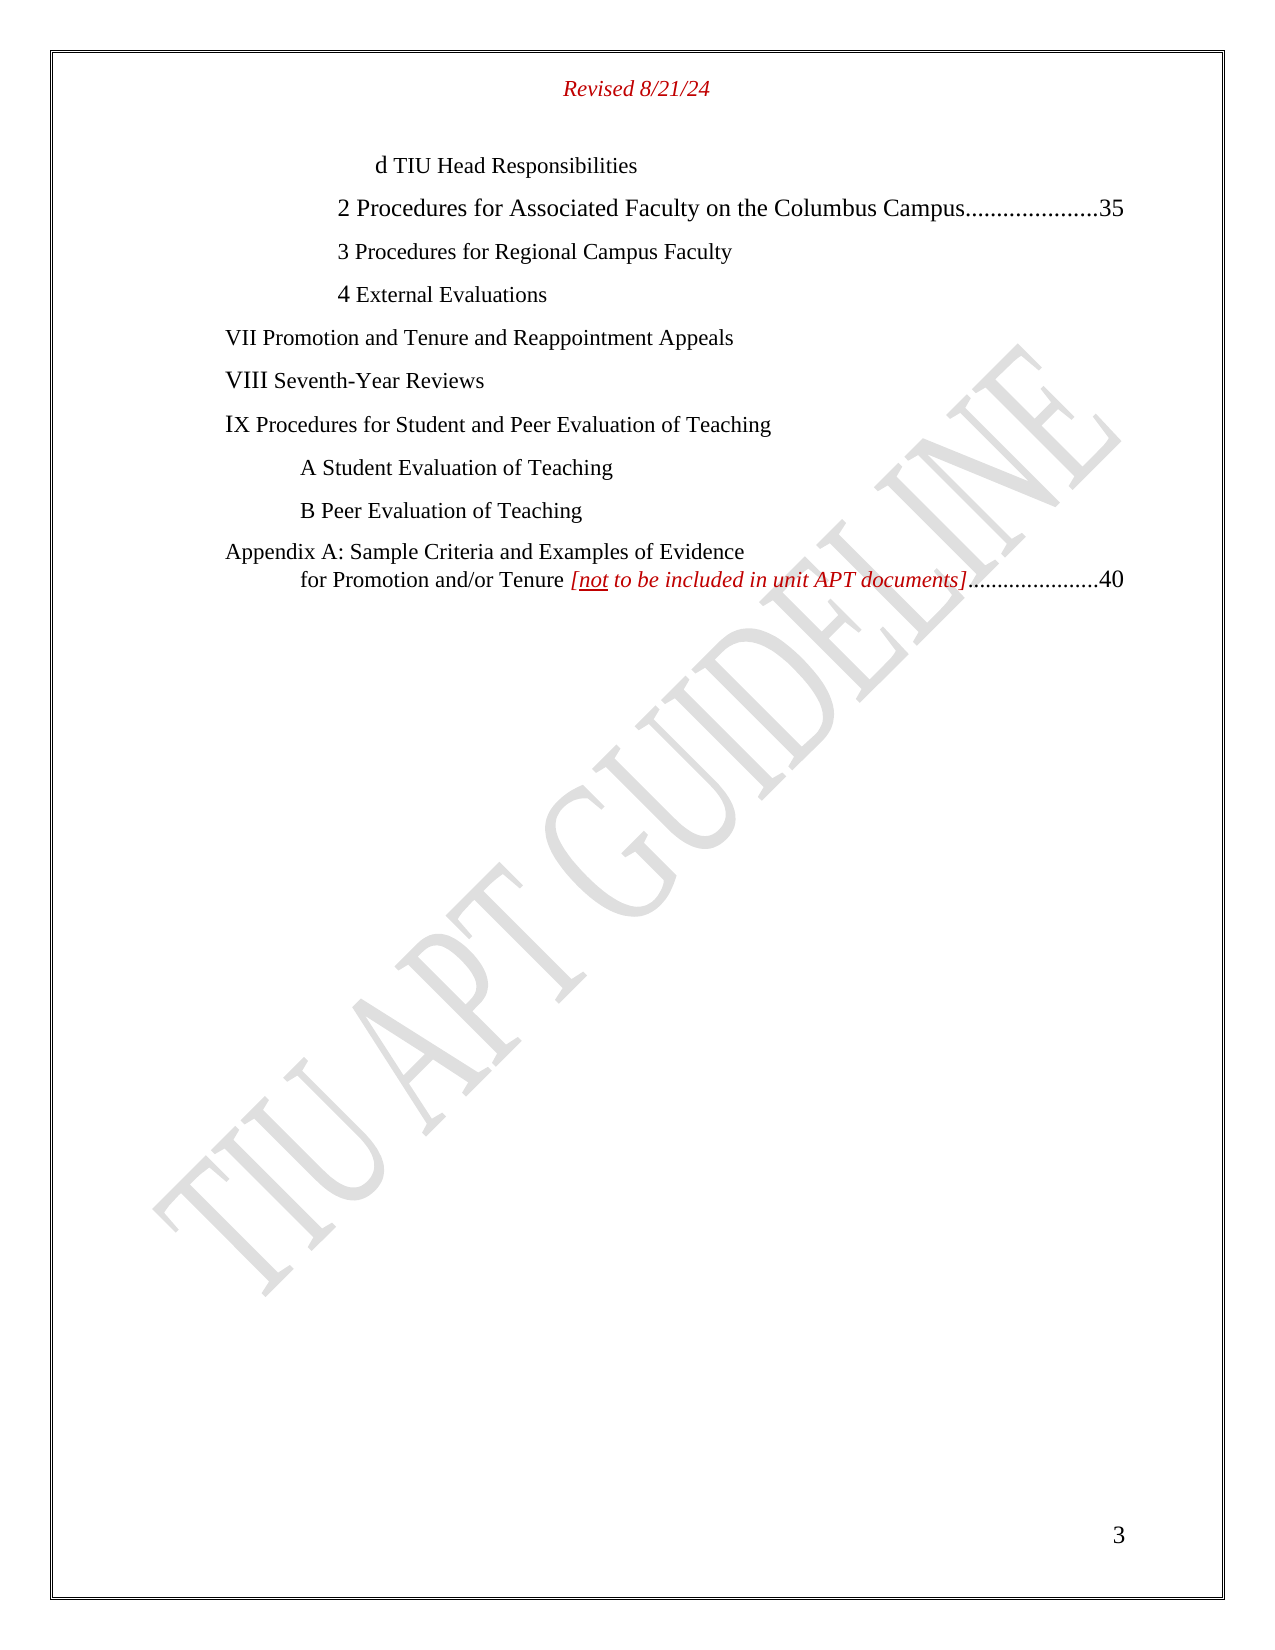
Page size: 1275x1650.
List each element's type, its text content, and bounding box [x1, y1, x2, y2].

text for Promotion and/or Tenure [not to be included in unit APT documents] 40 [300, 564, 1125, 593]
text 3 Procedures for Regional Campus Faculty 35 [337, 236, 1125, 265]
text VII Promotion and Tenure and Reappointment Appeals 37 [225, 322, 1125, 351]
text VIII Seventh-Year Reviews 37 [225, 366, 1125, 394]
text d TIU Head Responsibilities 33 [375, 150, 1125, 179]
text 4 External Evaluations 35 [337, 279, 1125, 308]
text 2 Procedures for Associated Faculty on the Columbus Campus 35 [337, 193, 1125, 222]
text B Peer Evaluation of Teaching 38 [300, 495, 1125, 524]
text Appendix A: Sample Criteria and Examples of Evidence [225, 538, 1125, 564]
text A Student Evaluation of Teaching 37 [300, 452, 1125, 481]
text IX Procedures for Student and Peer Evaluation of Teaching 37 [225, 409, 1125, 437]
